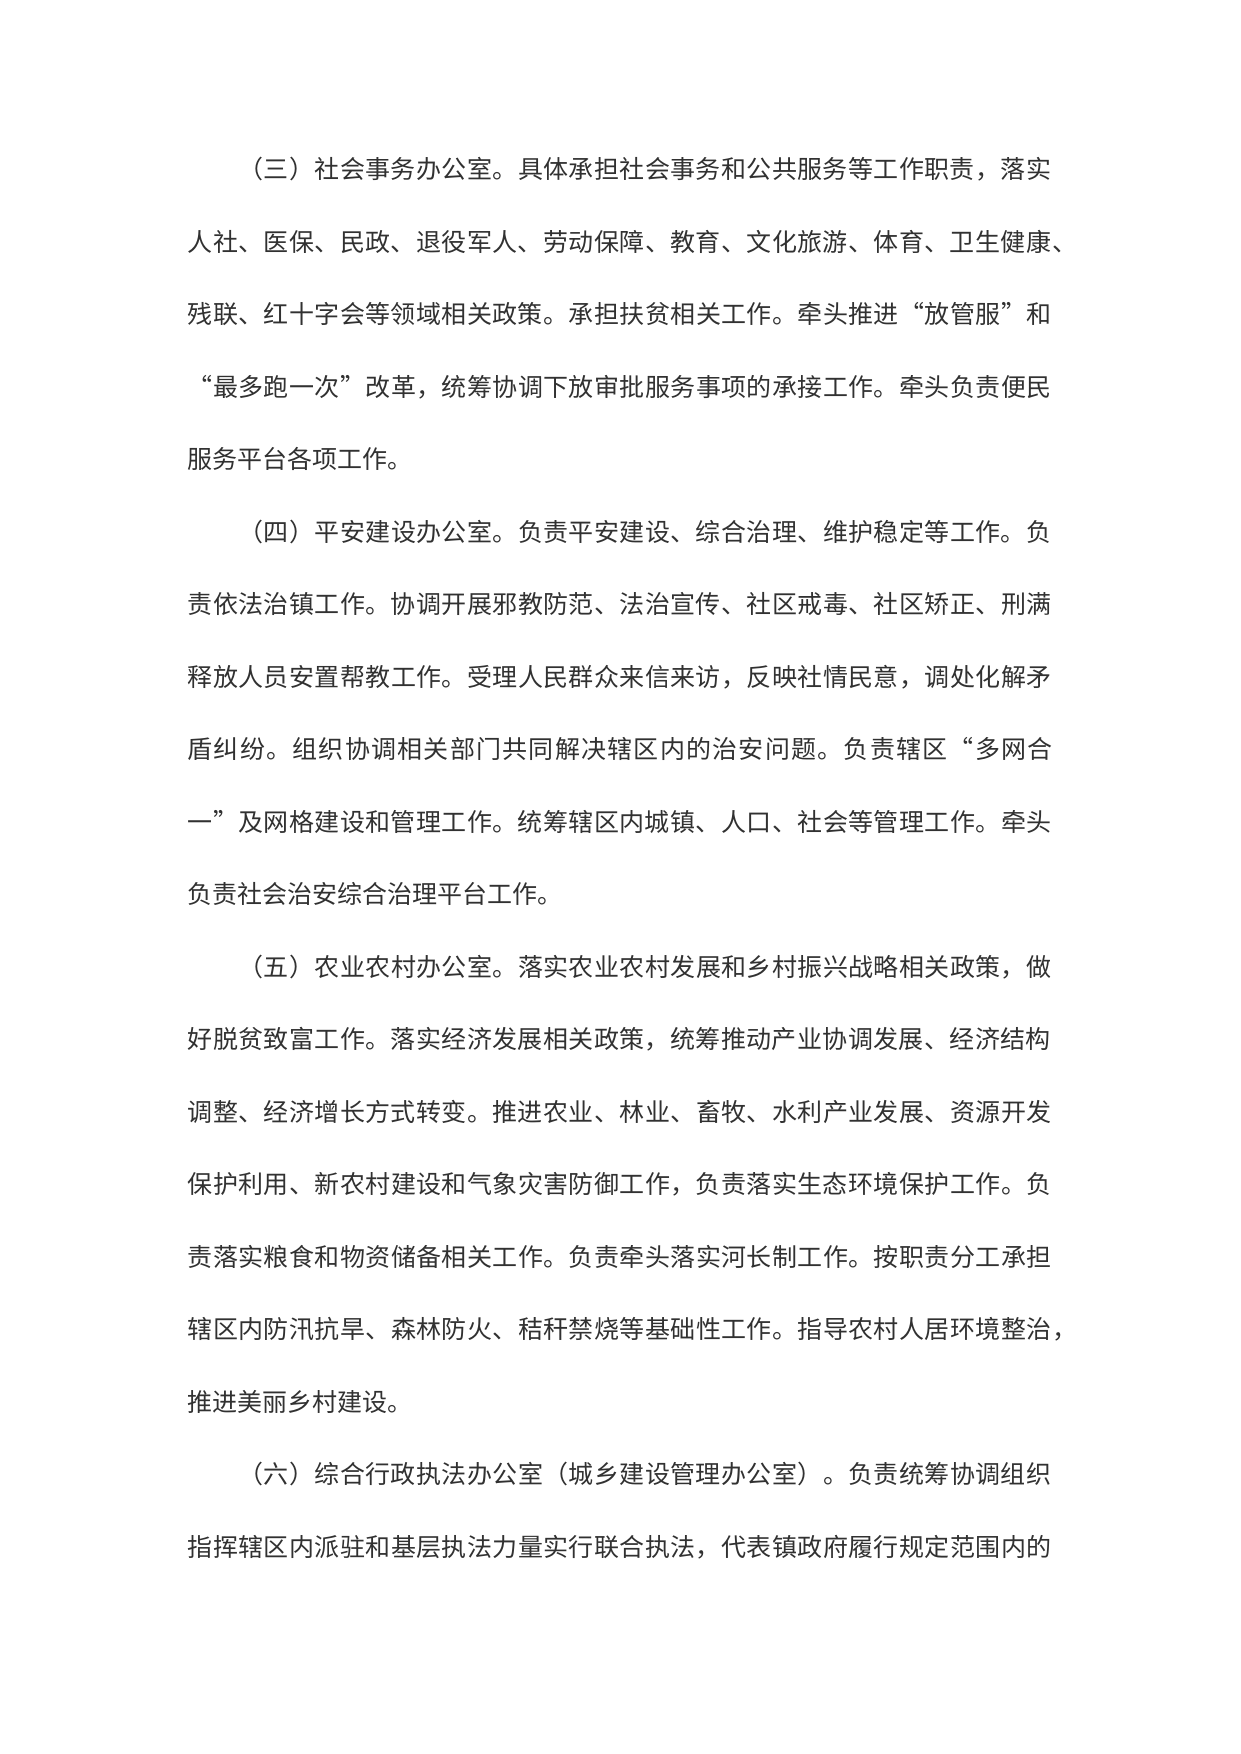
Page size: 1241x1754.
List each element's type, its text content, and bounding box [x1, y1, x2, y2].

text （三）社会事务办公室。具体承担社会事务和公共服务等工作职责，落实人社、医保、民政、退役军人、劳动保障、教育、文化旅游、体育、卫生健康、残联、红十字会等领域相关政策。承担扶贫相关工作。牵头推进“放管服”和“最多跑一次”改革，统筹协调下放审批服务事项的承接工作。牵头负责便民服务平台各项工作。 [187, 150, 1053, 476]
text （五）农业农村办公室。落实农业农村发展和乡村振兴战略相关政策，做好脱贫致富工作。落实经济发展相关政策，统筹推动产业协调发展、经济结构调整、经济增长方式转变。推进农业、林业、畜牧、水利产业发展、资源开发保护利用、新农村建设和气象灾害防御工作，负责落实生态环境保护工作。负责落实粮食和物资储备相关工作。负责牵头落实河长制工作。按职责分工承担辖区内防汛抗旱、森林防火、秸秆禁烧等基础性工作。指导农村人居环境整治，推进美丽乡村建设。 [187, 947, 1053, 1419]
text （四）平安建设办公室。负责平安建设、综合治理、维护稳定等工作。负责依法治镇工作。协调开展邪教防范、法治宣传、社区戒毒、社区矫正、刑满释放人员安置帮教工作。受理人民群众来信来访，反映社情民意，调处化解矛盾纠纷。组织协调相关部门共同解决辖区内的治安问题。负责辖区“多网合一”及网格建设和管理工作。统筹辖区内城镇、人口、社会等管理工作。牵头负责社会治安综合治理平台工作。 [187, 512, 1053, 911]
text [187, 1455, 1053, 1564]
